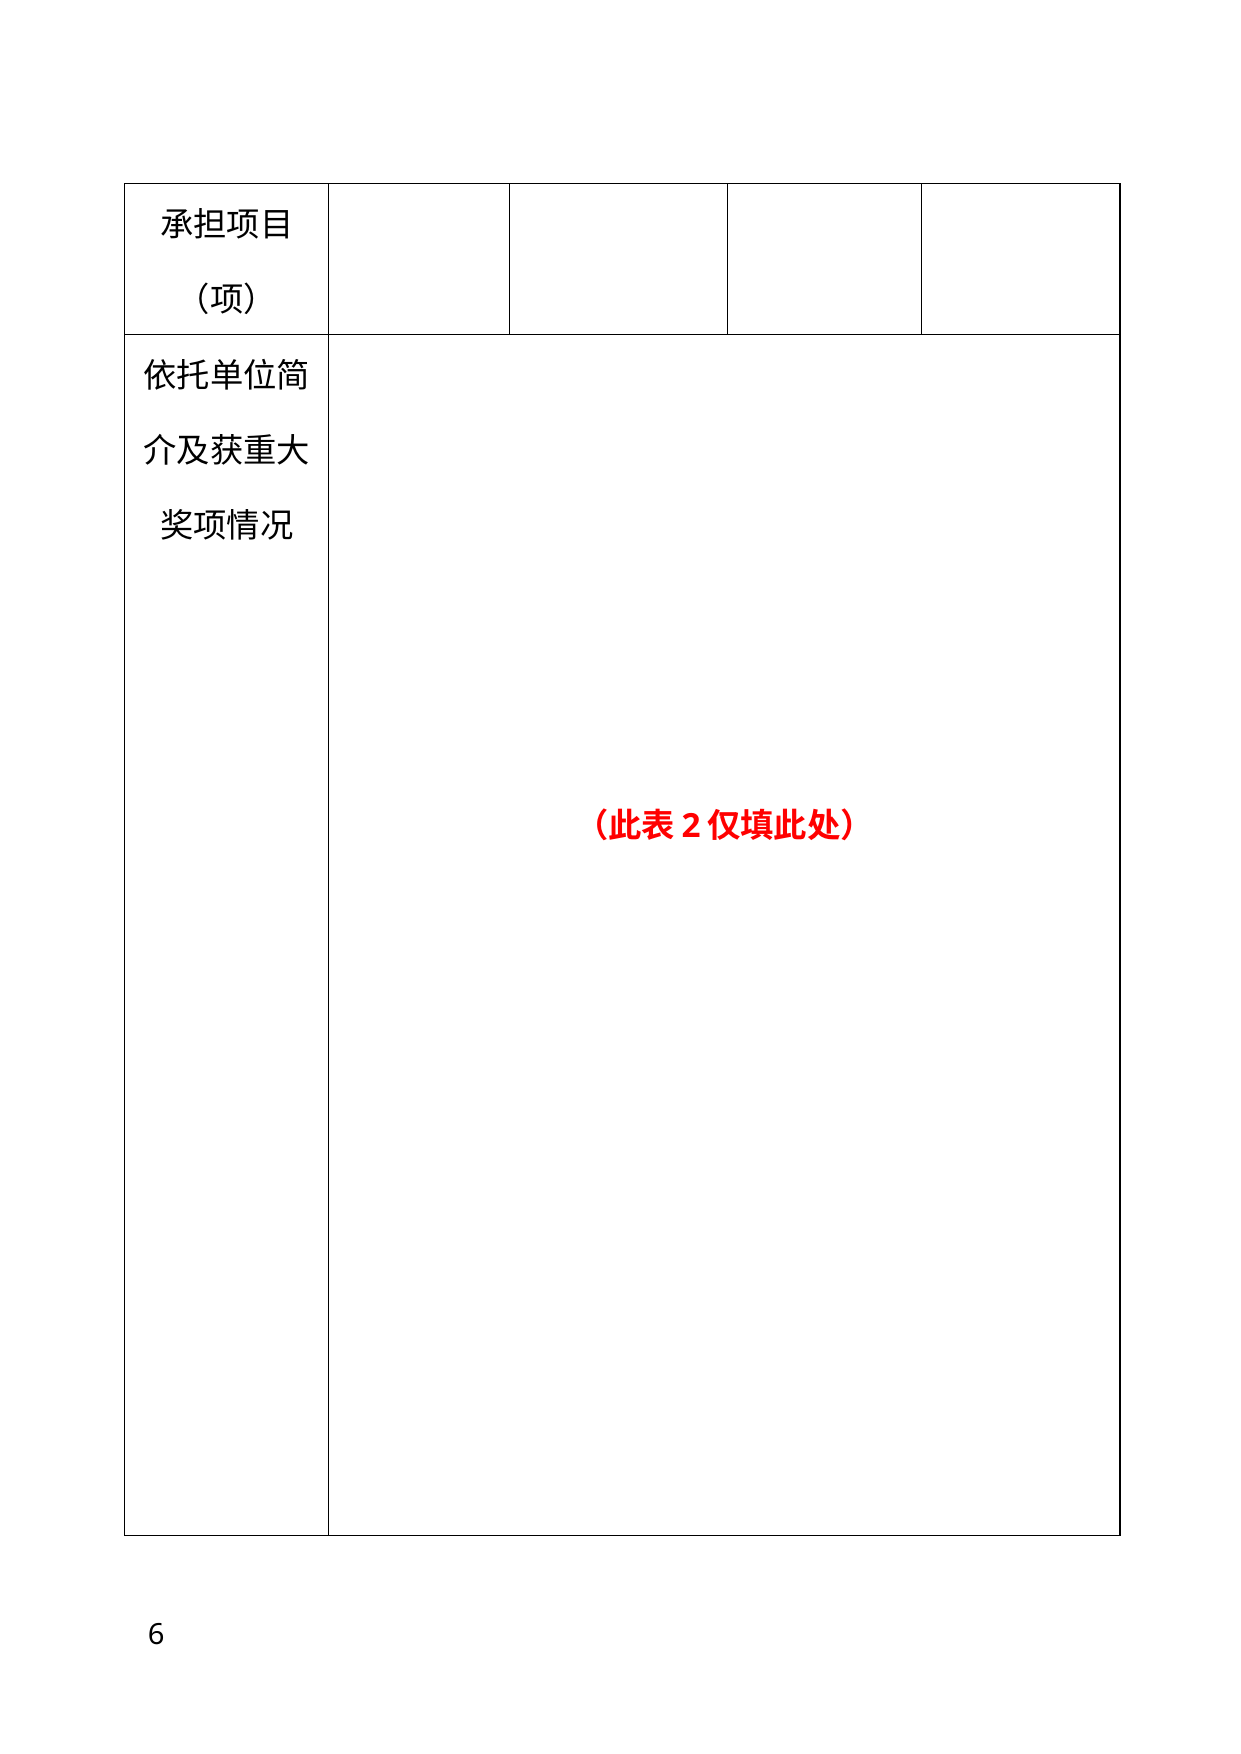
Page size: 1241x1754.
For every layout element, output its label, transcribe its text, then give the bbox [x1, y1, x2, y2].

table_cell 依托单位简介及获重大奖项情况 [125, 335, 328, 1535]
table_cell [329, 184, 509, 334]
table_cell [728, 184, 921, 334]
table_cell 近三年企业承担项目（项） [125, 184, 328, 334]
table_cell （此表2仅填此处） [329, 335, 1119, 1535]
table_cell [922, 184, 1119, 334]
table_cell [510, 184, 727, 334]
